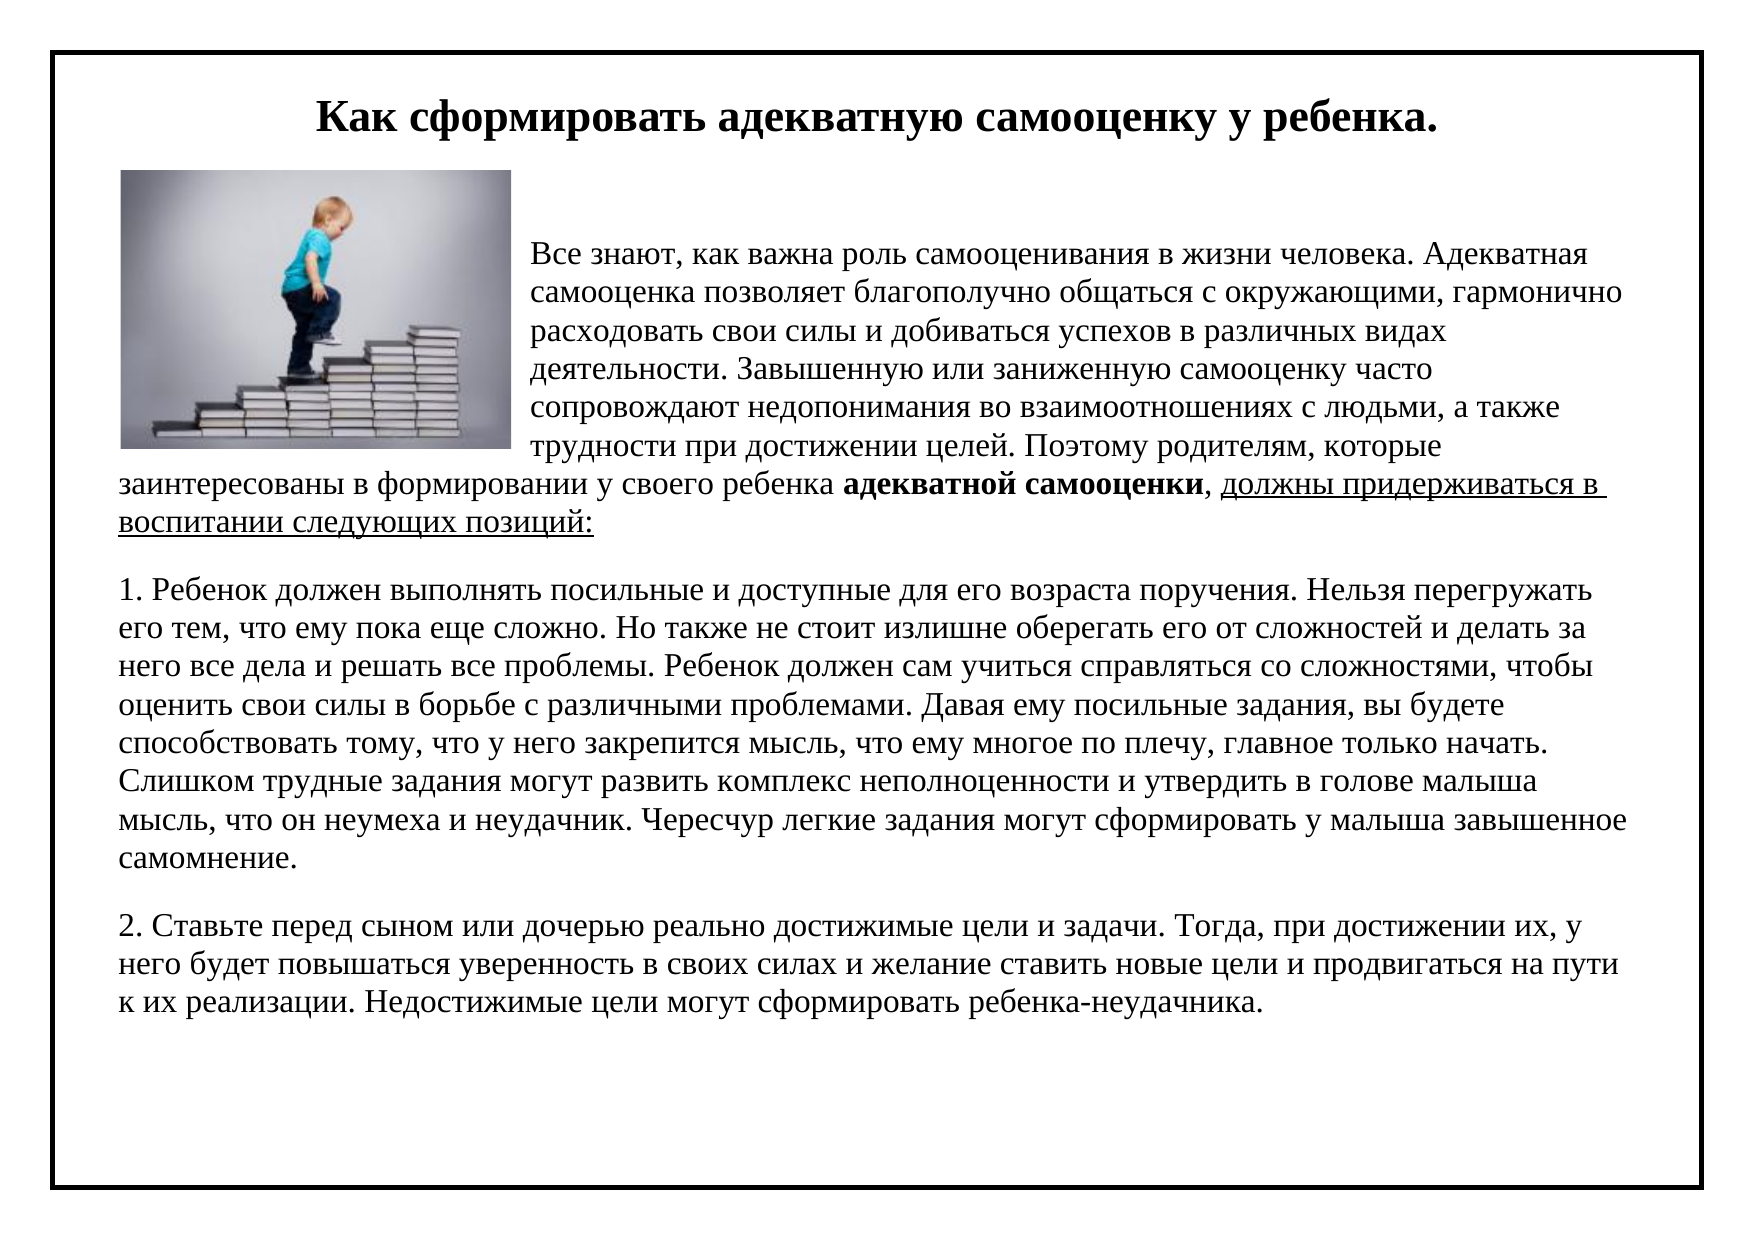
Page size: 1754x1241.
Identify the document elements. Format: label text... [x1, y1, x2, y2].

text Как сформировать адекватную самооценку у ребенка. [118, 88, 1636, 141]
text 1. Ребенок должен выполнять посильные и доступные для его возраста поручения. Нельзя перегружать его тем, что ему пока еще сложно. Но также не стоит излишне оберегать его от сложностей и делать за него все дела и решать все проблемы. Ребенок должен сам учиться справляться со сложностями, чтобы оценить свои силы в борьбе с различными проблемами. Давая ему посильные задания, вы будете способствовать тому, что у него закрепится мысль, что ему многое по плечу, главное только начать. Слишком трудные задания могут развить комплекс неполноценности и утвердить в голове малыша мысль, что он неумеха и неудачник. Чересчур легкие задания могут сформировать у малыша завышенное самомнение. [118, 569, 1636, 876]
text 2. Ставьте перед сыном или дочерью реально достижимые цели и задачи. Тогда, при достижении их, у него будет повышаться уверенность в своих силах и желание ставить новые цели и продвигаться на пути к их реализации. Недостижимые цели могут сформировать ребенка-неудачника. [118, 905, 1636, 1020]
picture [120, 170, 512, 449]
text Все знают, как важна роль самооценивания в жизни человека. Адекватная самооценка позволяет благополучно общаться с окружающими, гармонично расходовать свои силы и добиваться успехов в различных видах деятельности. Завышенную или заниженную самооценку часто сопровождают недопонимания во взаимоотношениях с людьми, а также трудности при достижении целей. Поэтому родителям, которые заинтересованы в формировании у своего ребенка адекватной самооценки, должны придерживаться в воспитании следующих позиций: [118, 233, 1636, 540]
